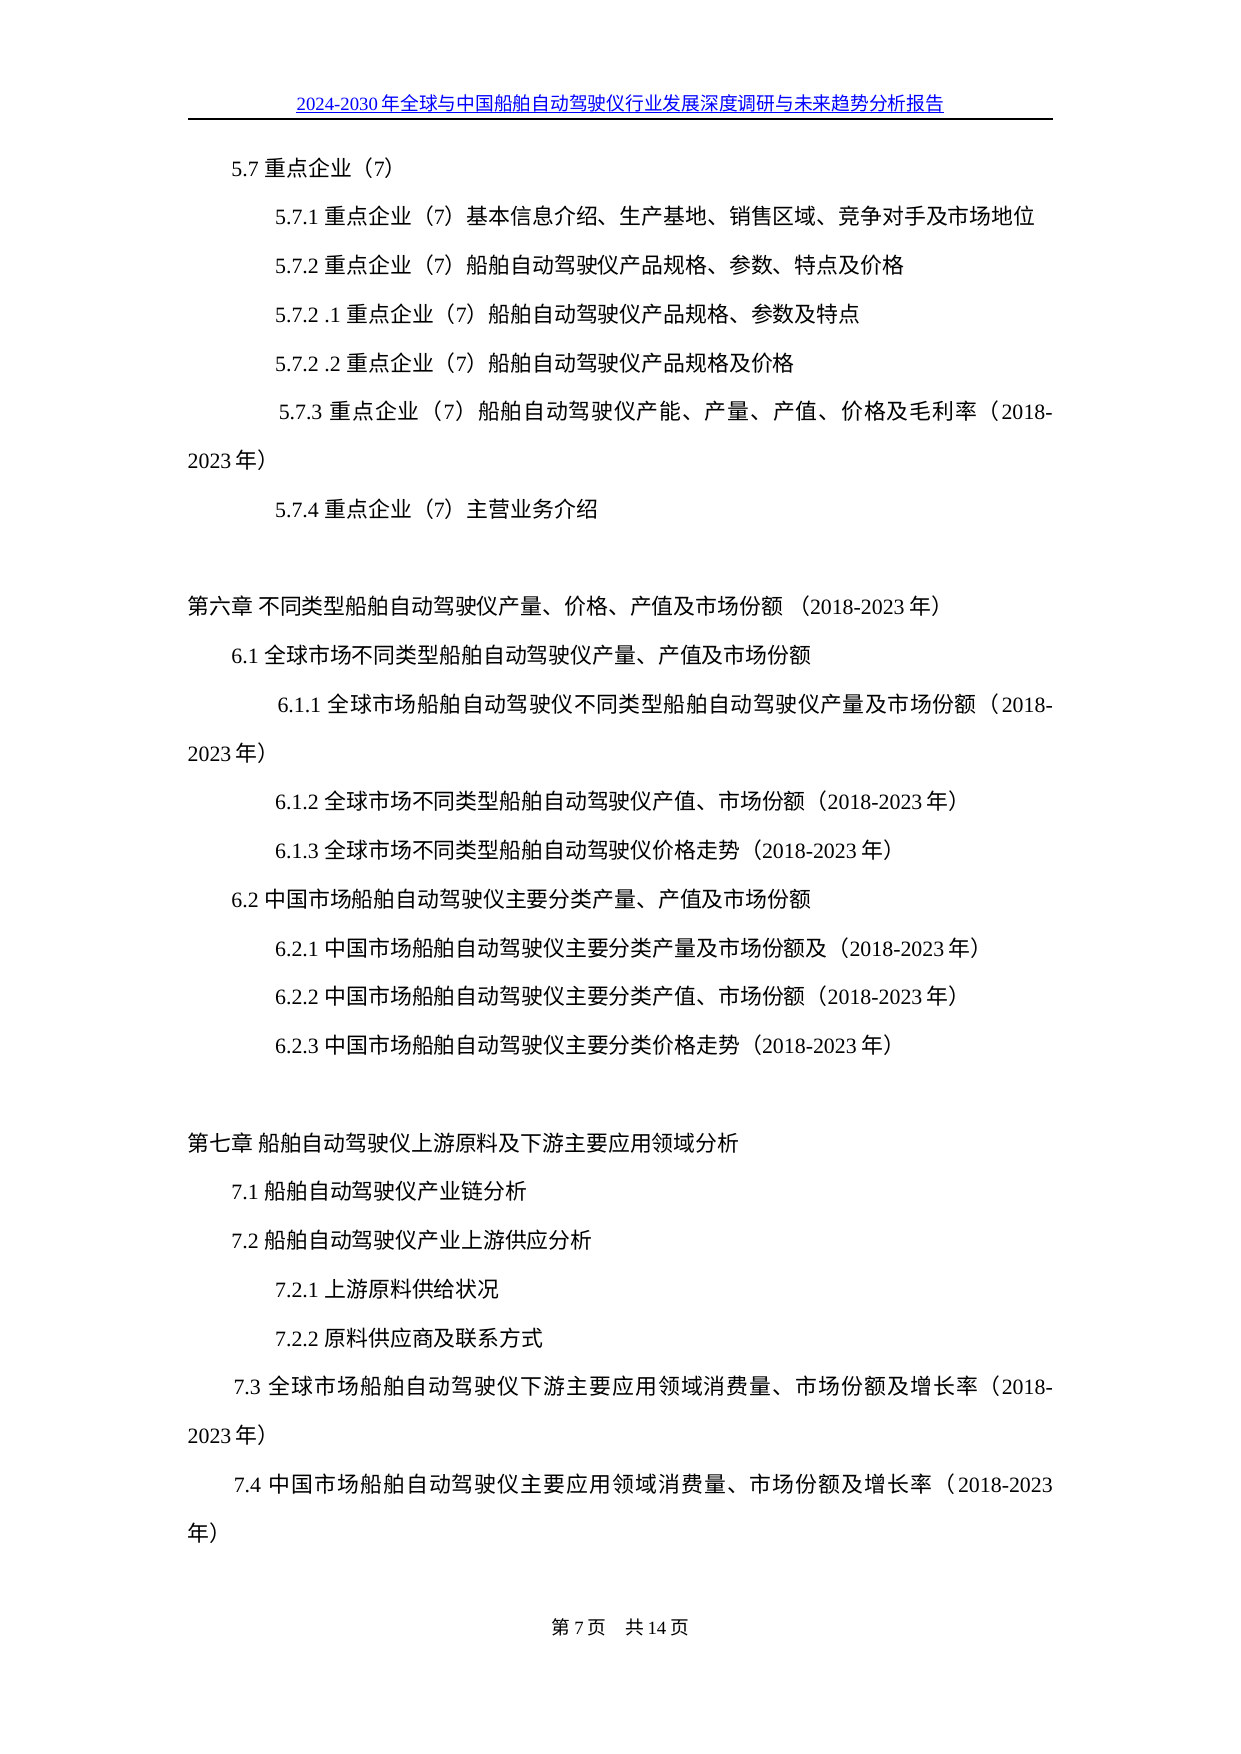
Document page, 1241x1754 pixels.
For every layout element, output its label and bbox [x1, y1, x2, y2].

text [187, 150, 1053, 1548]
